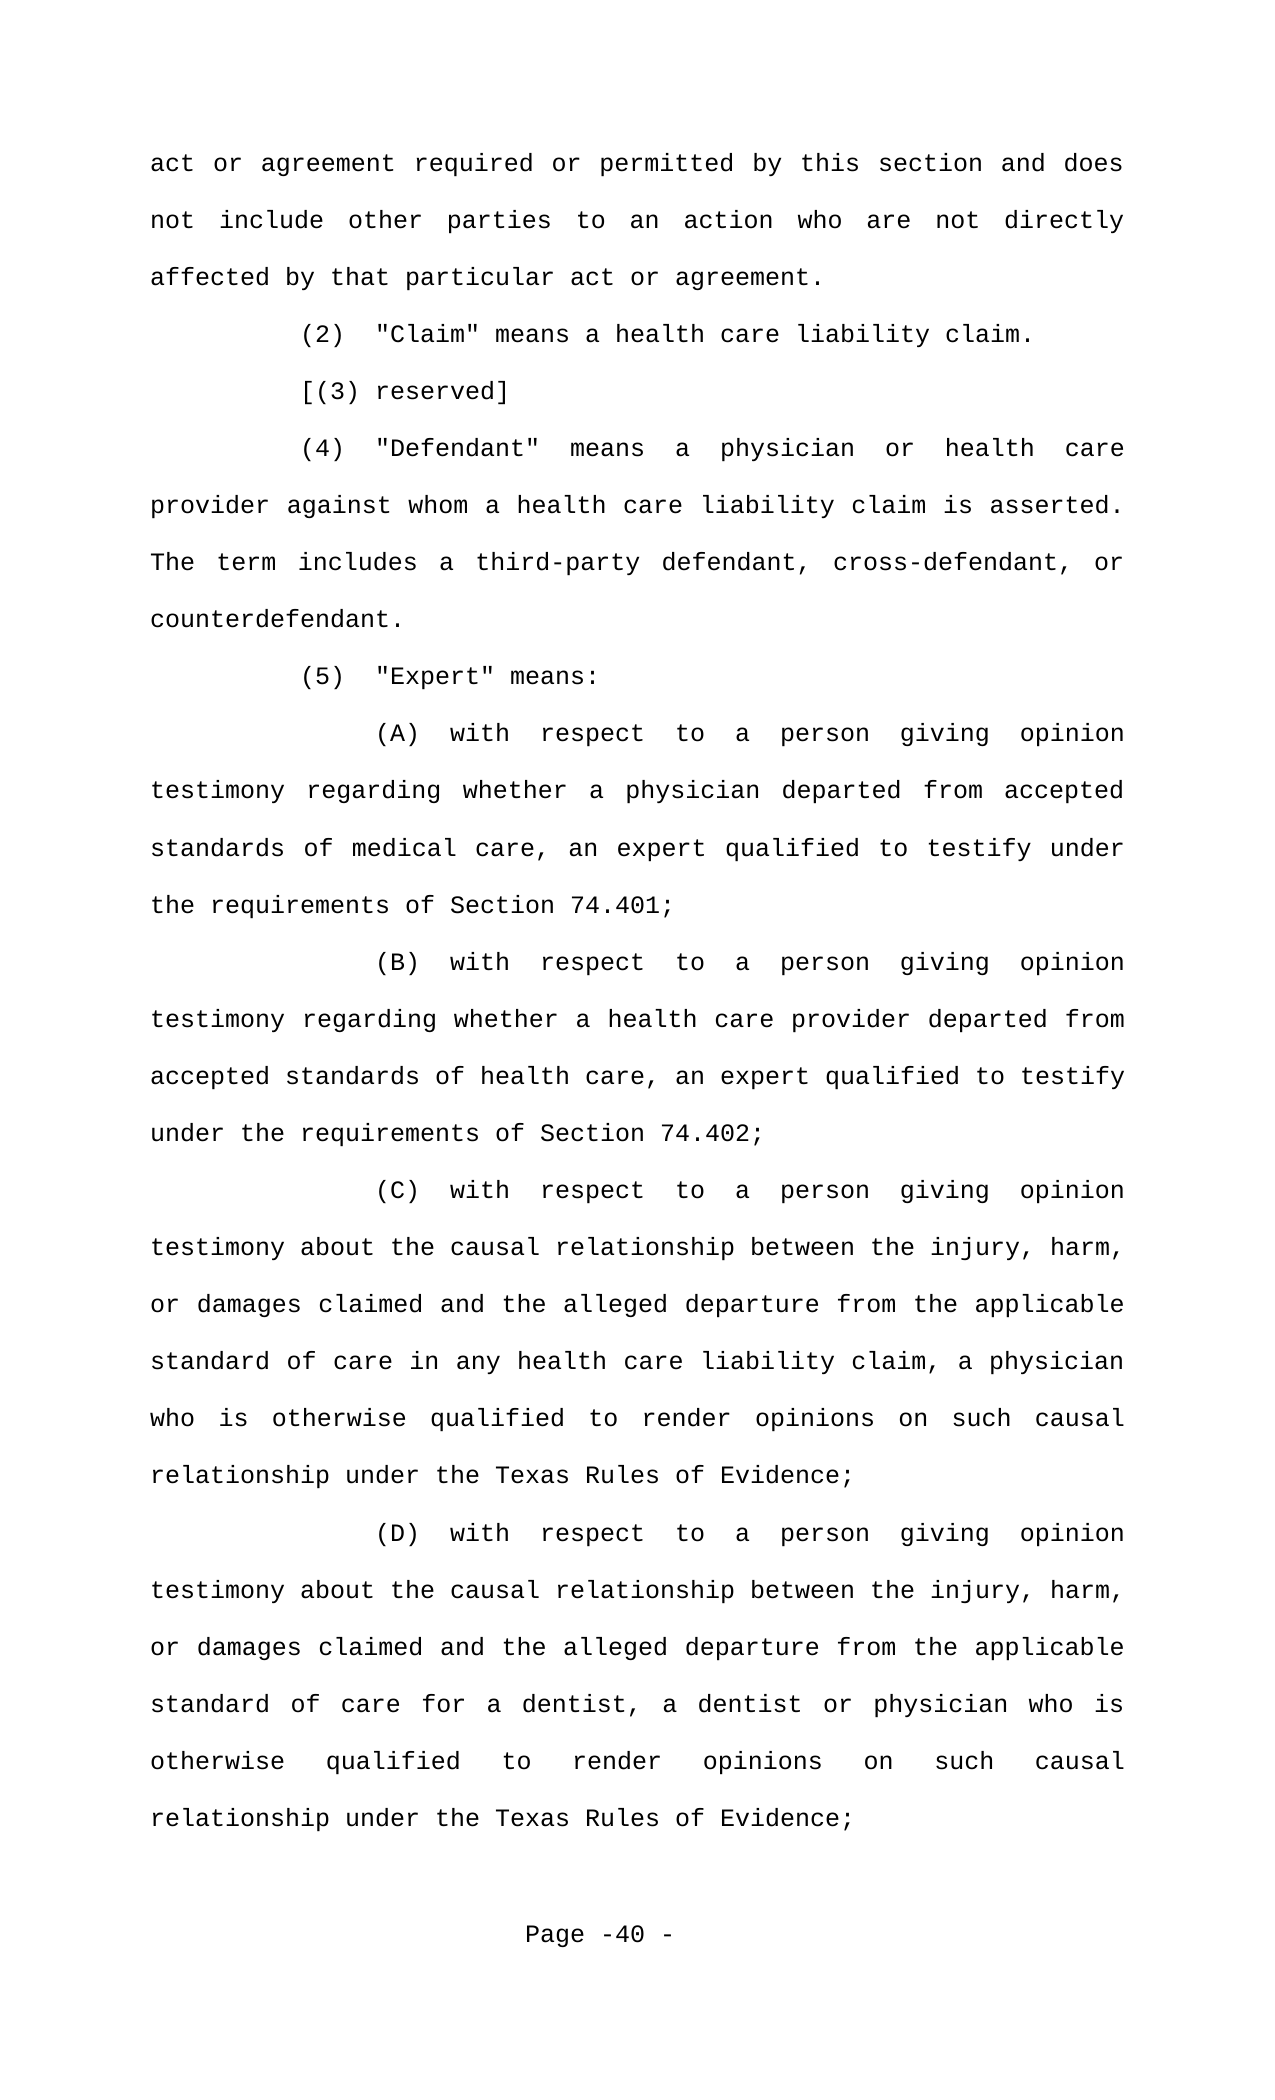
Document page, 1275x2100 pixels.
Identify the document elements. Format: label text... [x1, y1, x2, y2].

text (B) with respect to a person giving opinion testimony regarding whether a health care provider departed from accepted standards of health care, an expert qualified to testify under the requirements of Section 74.402; [150, 949, 1125, 1149]
text (A) with respect to a person giving opinion testimony regarding whether a physician departed from accepted standards of medical care, an expert qualified to testify under the requirements of Section 74.401; [150, 721, 1125, 921]
text (5) "Expert" means: [150, 664, 1125, 692]
text (2) "Claim" means a health care liability claim. [150, 321, 1125, 350]
text [(3) reserved] [150, 378, 1125, 407]
text (4) "Defendant" means a physician or health care provider against whom a health care liability claim is asserted. The term includes a third-party defendant, cross-defendant, or counterdefendant. [150, 435, 1125, 635]
